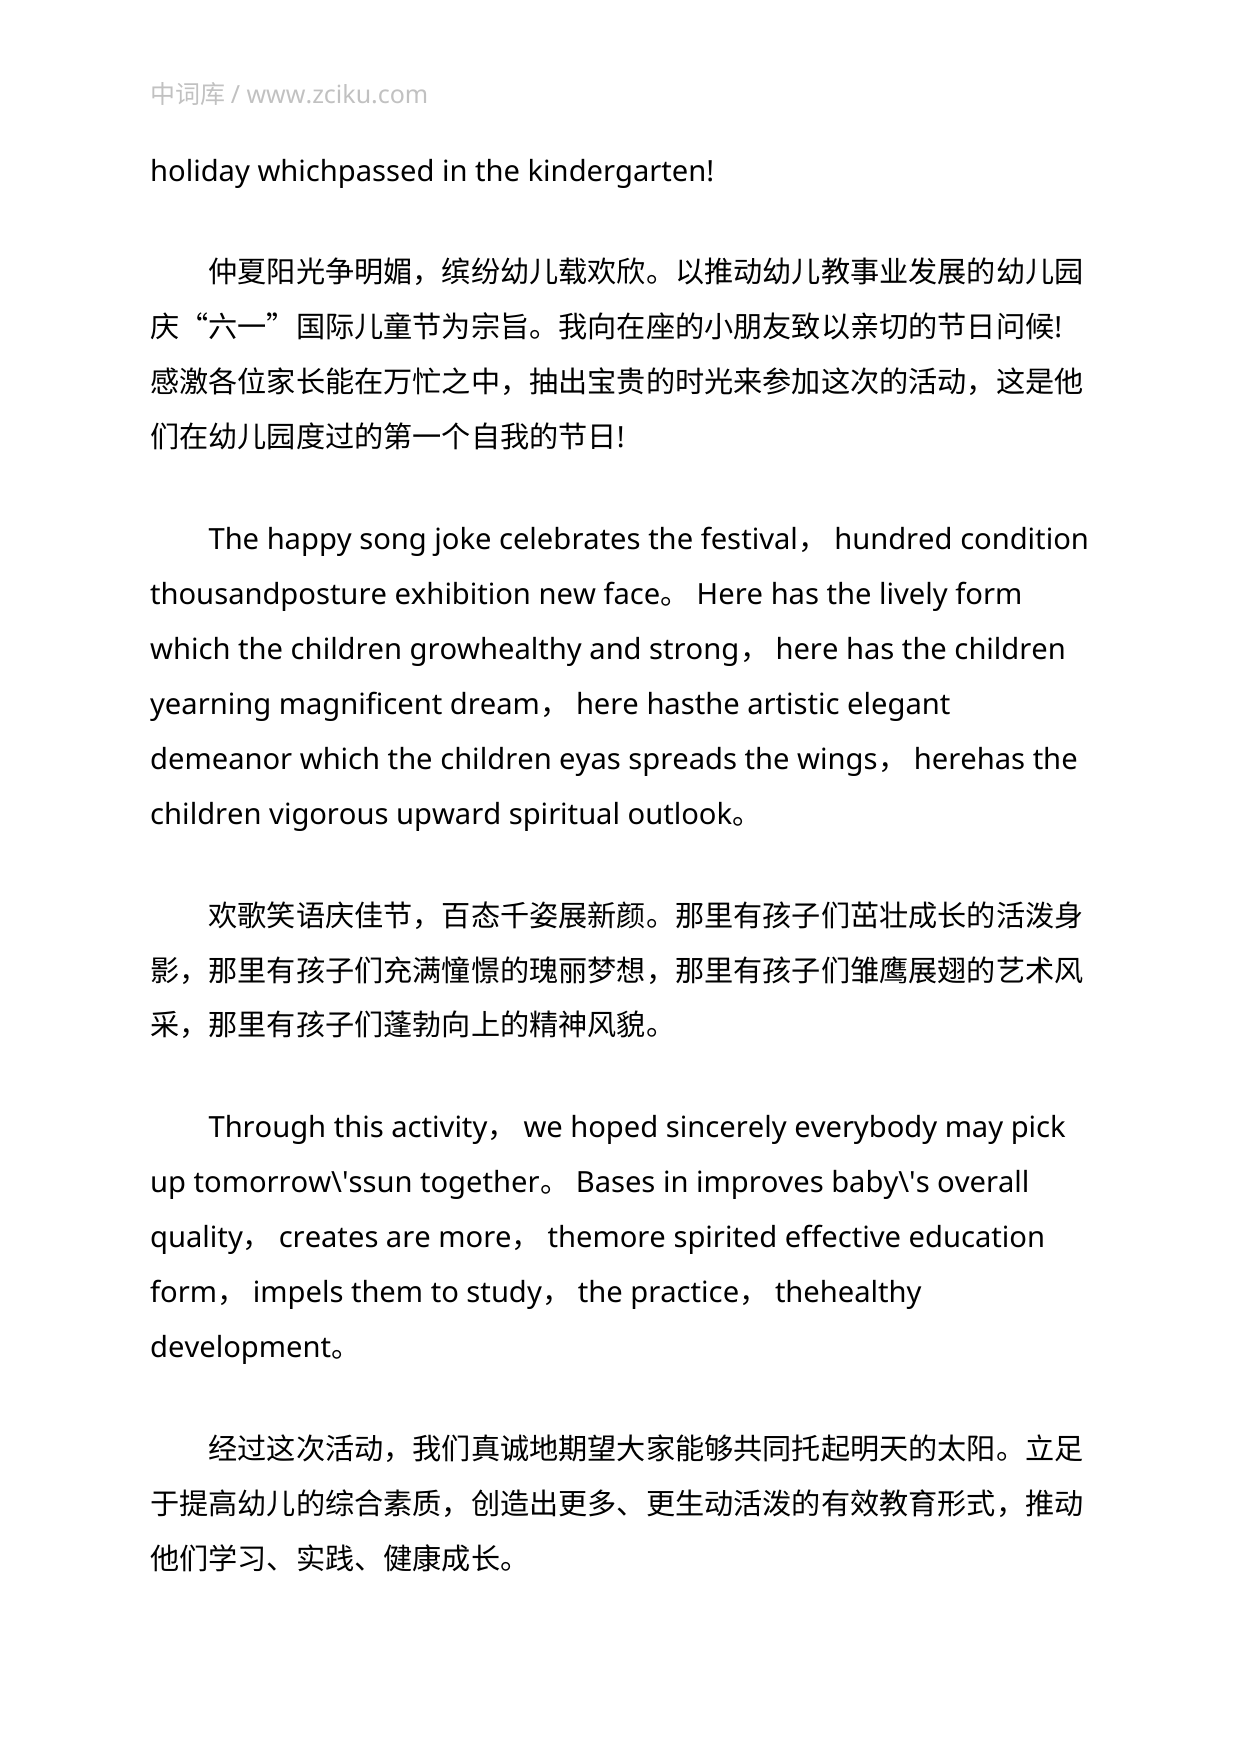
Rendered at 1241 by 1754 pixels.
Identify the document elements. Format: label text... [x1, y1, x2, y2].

text Through this activity， we hoped sincerely everybody may pick up tomorrow\'ssun together。 Bases in improves baby\'s overall quality， creates are more， themore spirited effective education form， impels them to study， the practice， thehealthy development。 [150, 1104, 1090, 1366]
text 经过这次活动，我们真诚地期望大家能够共同托起明天的太阳。立足于提高幼儿的综合素质，创造出更多、更生动活泼的有效教育形式，推动他们学习、实践、健康成长。 [150, 1426, 1090, 1578]
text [150, 150, 1090, 190]
text 仲夏阳光争明媚，缤纷幼儿载欢欣。以推动幼儿教事业发展的幼儿园庆“六一”国际儿童节为宗旨。我向在座的小朋友致以亲切的节日问候!感激各位家长能在万忙之中，抽出宝贵的时光来参加这次的活动，这是他们在幼儿园度过的第一个自我的节日! [150, 248, 1090, 456]
text 欢歌笑语庆佳节，百态千姿展新颜。那里有孩子们茁壮成长的活泼身影，那里有孩子们充满憧憬的瑰丽梦想，那里有孩子们雏鹰展翅的艺术风采，那里有孩子们蓬勃向上的精神风貌。 [150, 892, 1090, 1044]
text The happy song joke celebrates the festival， hundred condition thousandposture exhibition new face。 Here has the lively form which the children growhealthy and strong， here has the children yearning magnificent dream， here hasthe artistic elegant demeanor which the children eyas spreads the wings， herehas the children vigorous upward spiritual outlook。 [150, 515, 1090, 833]
